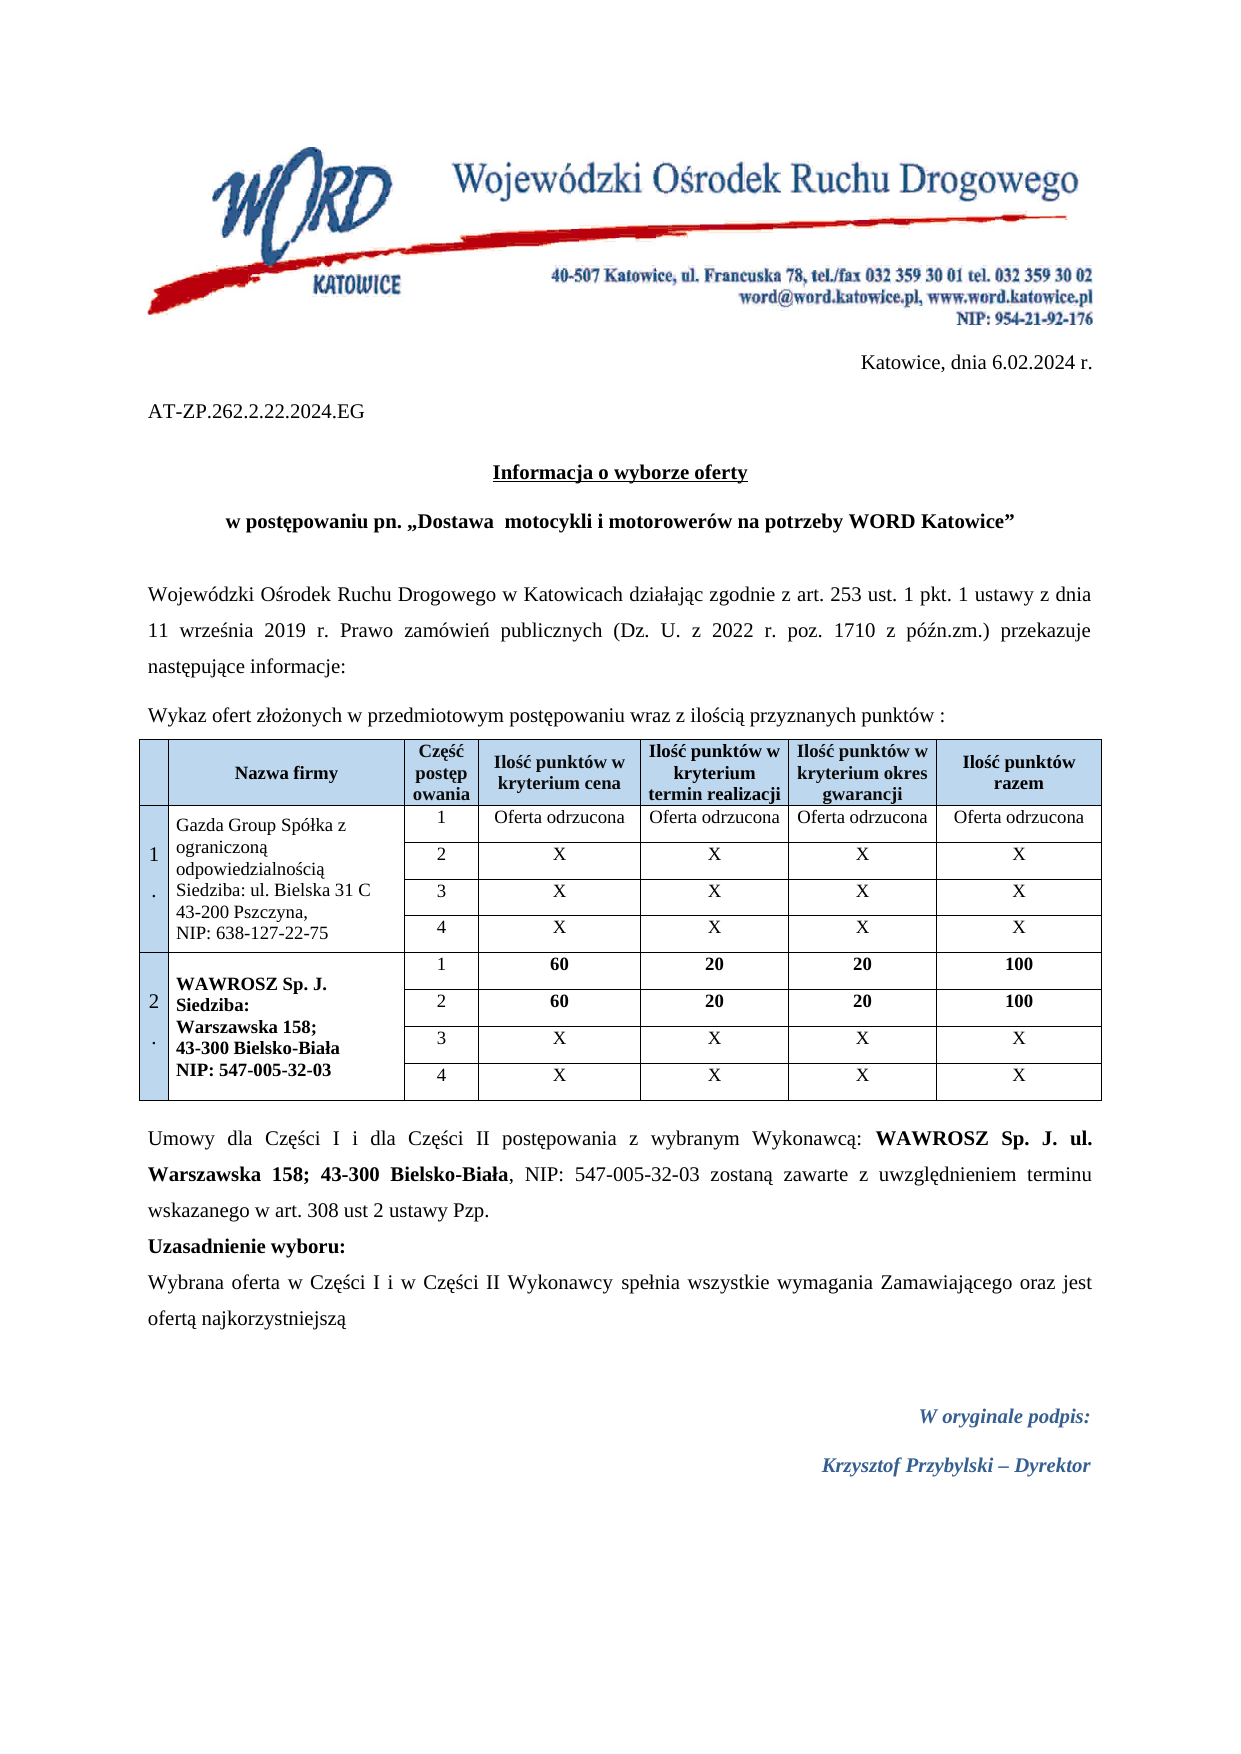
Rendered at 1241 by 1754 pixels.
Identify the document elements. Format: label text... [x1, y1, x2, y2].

table_cell X [937, 843, 1101, 878]
table_header Nazwa firmy [169, 740, 404, 805]
table_cell X [479, 880, 640, 915]
table_cell X [479, 843, 640, 878]
table_cell X [789, 843, 936, 878]
table_cell 100 [937, 990, 1101, 1026]
table_cell X [479, 1027, 640, 1063]
table_cell 2 [405, 843, 478, 878]
table_cell Oferta odrzucona [937, 806, 1101, 842]
text W oryginale podpis: [148, 1404, 1093, 1428]
table_header Ilość punktów w kryterium okres gwarancji [789, 740, 936, 805]
table_cell 20 [641, 990, 788, 1026]
text Uzasadnienie wyboru: [148, 1234, 1093, 1258]
text Krzysztof Przybylski – Dyrektor [148, 1453, 1093, 1477]
table_cell X [641, 916, 788, 952]
table_cell X [479, 916, 640, 952]
table_cell 20 [789, 953, 936, 989]
table_cell X [479, 1064, 640, 1100]
table_header Ilość punktów w kryterium termin realizacji [641, 740, 788, 805]
table_cell 2 [405, 990, 478, 1026]
text Wykaz ofert złożonych w przedmiotowym postępowaniu wraz z ilością przyznanych punktów : [148, 703, 1093, 727]
table_cell X [789, 880, 936, 915]
table_header [140, 740, 168, 805]
table_header Ilość punktów w kryterium cena [479, 740, 640, 805]
table_cell 4 [405, 1064, 478, 1100]
table_cell 20 [641, 953, 788, 989]
table_cell Oferta odrzucona [641, 806, 788, 842]
text w postępowaniu pn. „Dostawa motocykli i motorowerów na potrzeby WORD Katowice” [148, 509, 1093, 533]
table_cell 60 [479, 990, 640, 1026]
table_cell Oferta odrzucona [789, 806, 936, 842]
table_cell X [641, 1064, 788, 1100]
table_cell 20 [789, 990, 936, 1026]
table_cell 4 [405, 916, 478, 952]
table_header Ilość punktów razem [937, 740, 1101, 805]
text Wojewódzki Ośrodek Ruchu Drogowego w Katowicach działając zgodnie z art. 253 ust. 1 pkt. 1 ustawy z dnia 11 września 2019 r. Prawo zamówień publicznych (Dz. U. z 2022 r. poz. 1710 z późn.zm.) przekazuje następujące informacje: [148, 582, 1093, 678]
table_cell 1. [140, 806, 168, 952]
table_cell 1 [405, 953, 478, 989]
text Wybrana oferta w Części I i w Części II Wykonawcy spełnia wszystkie wymagania Zamawiającego oraz jest ofertą najkorzystniejszą [148, 1270, 1093, 1330]
text Umowy dla Części I i dla Części II postępowania z wybranym Wykonawcą: WAWROSZ Sp. J. ul. Warszawska 158; 43-300 Bielsko-Biała, NIP: 547-005-32-03 zostaną zawarte z uwzględnieniem terminu wskazanego w art. 308 ust 2 ustawy Pzp. [148, 1126, 1093, 1222]
table_cell Gazda Group Spółka z ograniczoną odpowiedzialnością Siedziba: ul. Bielska 31 C 43-200 Pszczyna, NIP: 638-127-22-75 [169, 806, 404, 952]
table_cell X [937, 1064, 1101, 1100]
table_cell X [641, 843, 788, 878]
table_cell 100 [937, 953, 1101, 989]
table_cell 60 [479, 953, 640, 989]
text Katowice, dnia 6.02.2024 r. [148, 349, 1093, 374]
table_cell X [937, 880, 1101, 915]
table_cell X [937, 1027, 1101, 1063]
table_cell X [789, 916, 936, 952]
text Informacja o wyborze oferty [148, 460, 1093, 484]
table_header Część postępowania [405, 740, 478, 805]
table_cell 1 [405, 806, 478, 842]
table_cell X [789, 1064, 936, 1100]
table_cell X [641, 880, 788, 915]
table_cell X [789, 1027, 936, 1063]
table_cell X [937, 916, 1101, 952]
table_cell 3 [405, 880, 478, 915]
table_cell 2. [140, 953, 168, 1100]
table_cell 3 [405, 1027, 478, 1063]
picture [147, 147, 1093, 325]
table_cell WAWROSZ Sp. J. Siedziba: Warszawska 158; 43-300 Bielsko-Biała NIP: 547-005-32-03 [169, 953, 404, 1100]
table_cell Oferta odrzucona [479, 806, 640, 842]
table_cell X [641, 1027, 788, 1063]
text AT-ZP.262.2.22.2024.EG [148, 399, 1093, 423]
